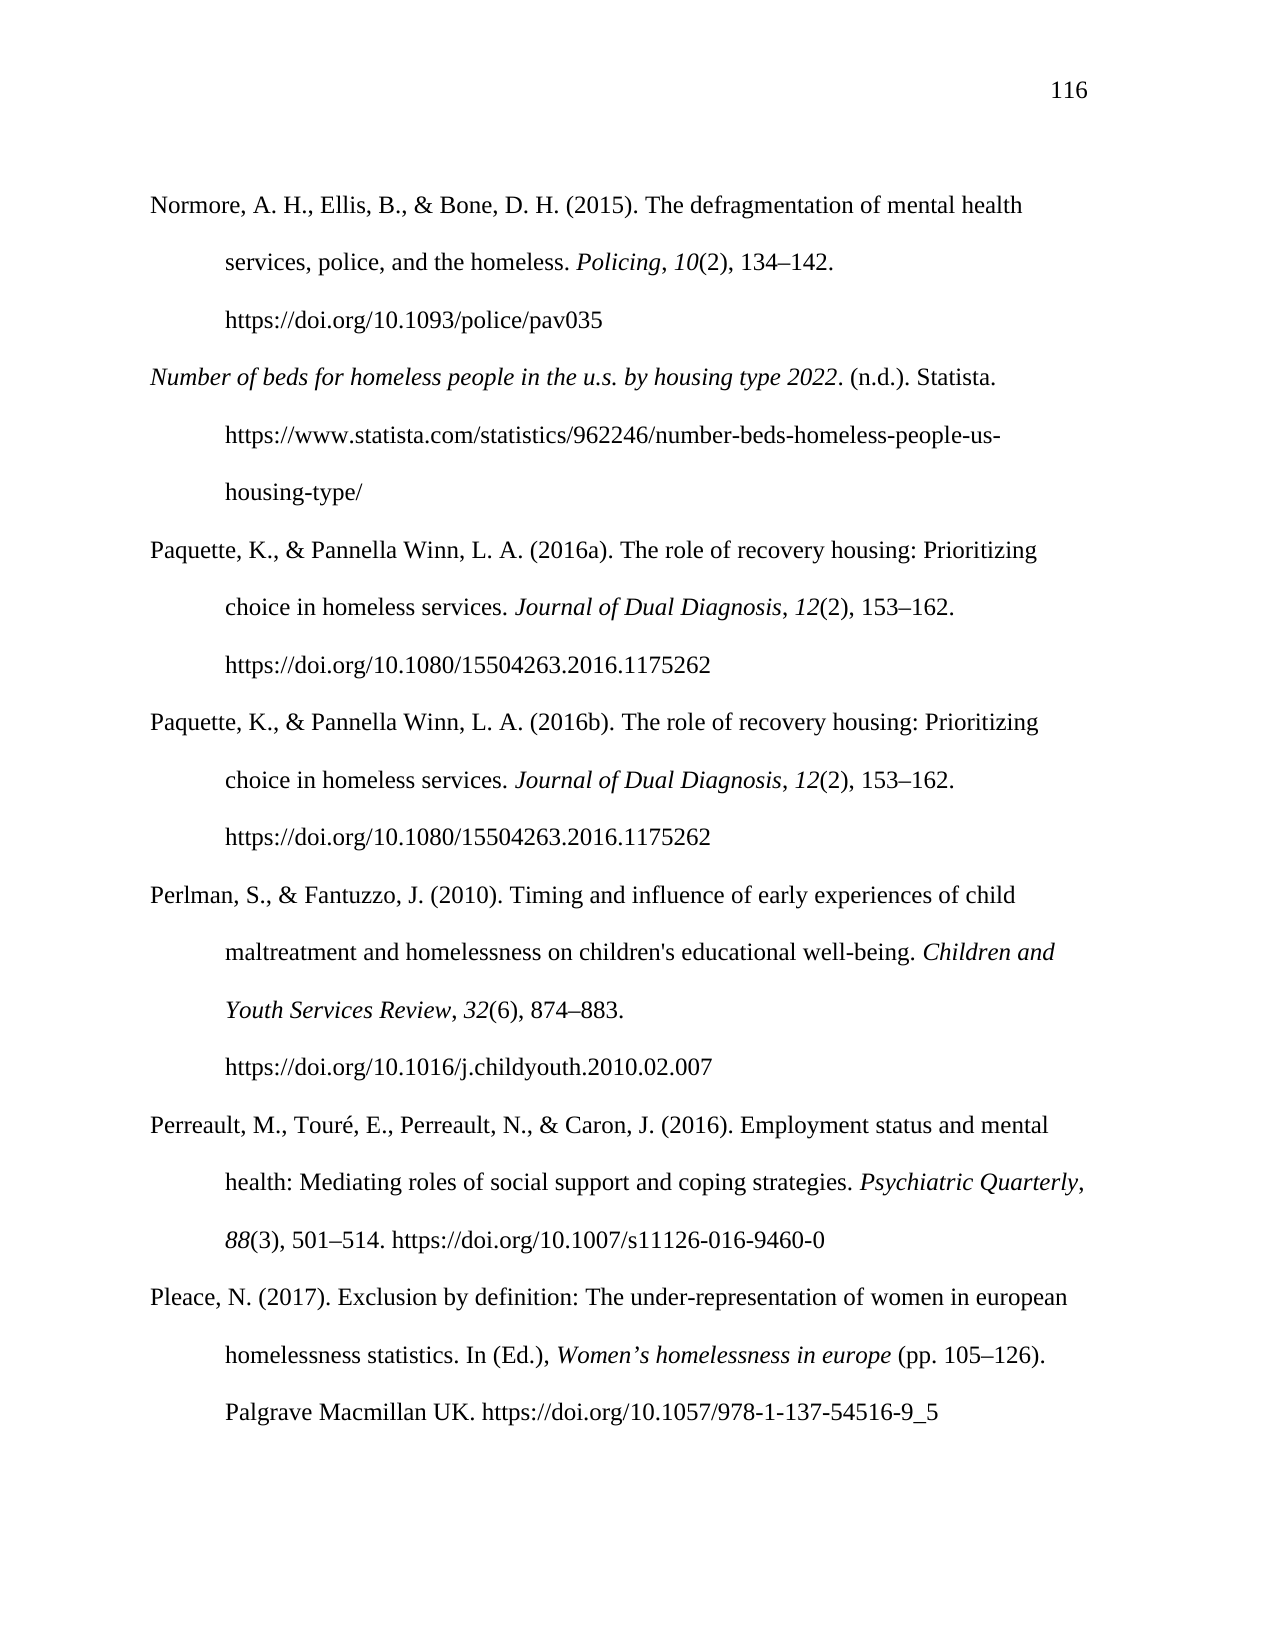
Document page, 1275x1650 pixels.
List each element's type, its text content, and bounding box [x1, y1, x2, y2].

text Normore, A. H., Ellis, B., & Bone, D. H. (2015). The defragmentation of mental health services, police, and the homeless. Policing, 10(2), 134–142. https://doi.org/10.1093/police/pav035 [150, 190, 1087, 334]
text Perlman, S., & Fantuzzo, J. (2010). Timing and influence of early experiences of child maltreatment and homelessness on children's educational well-being. Children and Youth Services Review, 32(6), 874–883. https://doi.org/10.1016/j.childyouth.2010.02.007 [150, 880, 1087, 1081]
text Perreault, M., Touré, E., Perreault, N., & Caron, J. (2016). Employment status and mental health: Mediating roles of social support and coping strategies. Psychiatric Quarterly, 88(3), 501–514. https://doi.org/10.1007/s11126-016-9460-0 [150, 1110, 1087, 1254]
text Number of beds for homeless people in the u.s. by housing type 2022. (n.d.). Statista. https://www.statista.com/statistics/962246/number-beds-homeless-people-us-housing-type/ [150, 362, 1087, 506]
text Paquette, K., & Pannella Winn, L. A. (2016b). The role of recovery housing: Prioritizing choice in homeless services. Journal of Dual Diagnosis, 12(2), 153–162. https://doi.org/10.1080/15504263.2016.1175262 [150, 707, 1087, 851]
text Paquette, K., & Pannella Winn, L. A. (2016a). The role of recovery housing: Prioritizing choice in homeless services. Journal of Dual Diagnosis, 12(2), 153–162. https://doi.org/10.1080/15504263.2016.1175262 [150, 535, 1087, 679]
text Pleace, N. (2017). Exclusion by definition: The under-representation of women in european homelessness statistics. In (Ed.), Women’s homelessness in europe (pp. 105–126). Palgrave Macmillan UK. https://doi.org/10.1057/978-1-137-54516-9_5 [150, 1282, 1087, 1426]
